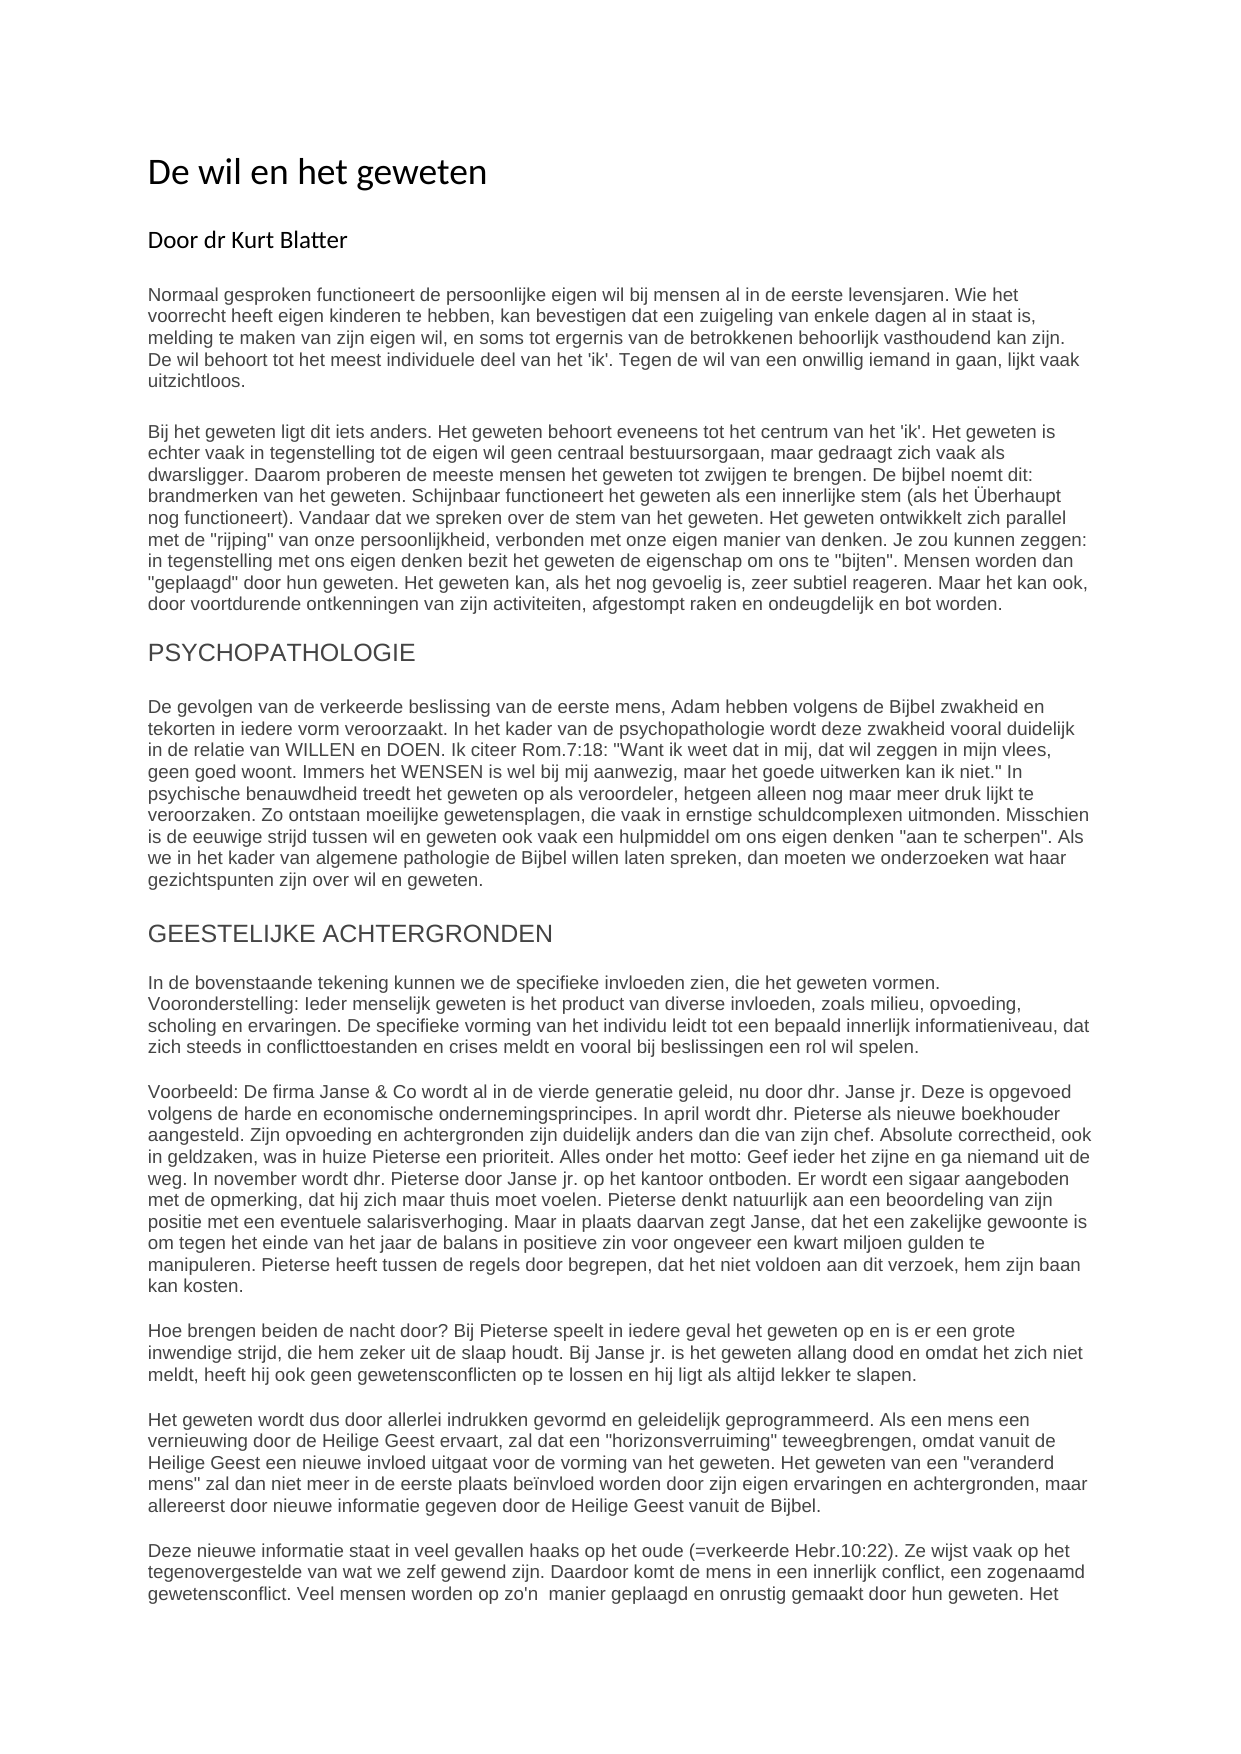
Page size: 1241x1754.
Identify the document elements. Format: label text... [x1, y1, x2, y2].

text Hoe brengen beiden de nacht door? Bij Pieterse speelt in iedere geval het geweten op en is er een grote inwendige strijd, die hem zeker uit de slaap houdt. Bij Janse jr. is het geweten allang dood en omdat het zich niet meldt, heeft hij ook geen gewetensconflicten op te lossen en hij ligt als altijd lekker te slapen. [148, 1320, 1093, 1385]
text Normaal gesproken functioneert de persoonlijke eigen wil bij mensen al in de eerste levensjaren. Wie het voorrecht heeft eigen kinderen te hebben, kan bevestigen dat een zuigeling van enkele dagen al in staat is, melding te maken van zijn eigen wil, en soms tot ergernis van de betrokkenen behoorlijk vasthoudend kan zijn. De wil behoort tot het meest individuele deel van het 'ik'. Tegen de wil van een onwillig iemand in gaan, lijkt vaak uitzichtloos. [148, 284, 1093, 391]
text Bij het geweten ligt dit iets anders. Het geweten behoort eveneens tot het centrum van het 'ik'. Het geweten is echter vaak in tegenstelling tot de eigen wil geen centraal bestuursorgaan, maar gedraagt zich vaak als dwarsligger. Daarom proberen de meeste mensen het geweten tot zwijgen te brengen. De bijbel noemt dit: brandmerken van het geweten. Schijnbaar functioneert het geweten als een innerlijke stem (als het Überhaupt nog functioneert). Vandaar dat we spreken over de stem van het geweten. Het geweten ontwikkelt zich parallel met de "rijping" van onze persoonlijkheid, verbonden met onze eigen manier van denken. Je zou kunnen zeggen: in tegenstelling met ons eigen denken bezit het geweten de eigenschap om ons te "bijten". Mensen worden dan "geplaagd" door hun geweten. Het geweten kan, als het nog gevoelig is, zeer subtiel reageren. Maar het kan ook, door voortdurende ontkenningen van zijn activiteiten, afgestompt raken en ondeugdelijk en bot worden. [148, 421, 1093, 615]
text Het geweten wordt dus door allerlei indrukken gevormd en geleidelijk geprogrammeerd. Als een mens een vernieuwing door de Heilige Geest ervaart, zal dat een "horizonsverruiming" teweegbrengen, omdat vanuit de Heilige Geest een nieuwe invloed uitgaat voor de vorming van het geweten. Het geweten van een "veranderd mens" zal dan niet meer in de eerste plaats beïnvloed worden door zijn eigen ervaringen en achtergronden, maar allereerst door nieuwe informatie gegeven door de Heilige Geest vanuit de Bijbel. [148, 1408, 1093, 1516]
text Door dr Kurt Blatter [148, 224, 1093, 254]
text De gevolgen van de verkeerde beslissing van de eerste mens, Adam hebben volgens de Bijbel zwakheid en tekorten in iedere vorm veroorzaakt. In het kader van de psychopathologie wordt deze zwakheid vooral duidelijk in de relatie van WILLEN en DOEN. Ik citeer Rom.7:18: "Want ik weet dat in mij, dat wil zeggen in mijn vlees, geen goed woont. Immers het WENSEN is wel bij mij aanwezig, maar het goede uitwerken kan ik niet." In psychische benauwdheid treedt het geweten op als veroordeler, hetgeen alleen nog maar meer druk lijkt te veroorzaken. Zo ontstaan moeilijke gewetensplagen, die vaak in ernstige schuldcomplexen uitmonden. Misschien is de eeuwige strijd tussen wil en geweten ook vaak een hulpmiddel om ons eigen denken "aan te scherpen". Als we in het kader van algemene pathologie de Bijbel willen laten spreken, dan moeten we onderzoeken wat haar gezichtspunten zijn over wil en geweten. [148, 696, 1093, 890]
text In de bovenstaande tekening kunnen we de specifieke invloeden zien, die het geweten vormen. Vooronderstelling: Ieder menselijk geweten is het product van diverse invloeden, zoals milieu, opvoeding, scholing en ervaringen. De specifieke vorming van het individu leidt tot een bepaald innerlijk informatieniveau, dat zich steeds in conflicttoestanden en crises meldt en vooral bij beslissingen een rol wil spelen. [148, 971, 1093, 1058]
text De wil en het geweten [148, 148, 1093, 193]
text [148, 1539, 1093, 1604]
subtitle GEESTELIJKE ACHTERGRONDEN [148, 919, 1093, 948]
subtitle PSYCHOPATHOLOGIE [148, 638, 1093, 667]
text Voorbeeld: De firma Janse & Co wordt al in de vierde generatie geleid, nu door dhr. Janse jr. Deze is opgevoed volgens de harde en economische ondernemingsprincipes. In april wordt dhr. Pieterse als nieuwe boekhouder aangesteld. Zijn opvoeding en achtergronden zijn duidelijk anders dan die van zijn chef. Absolute correctheid, ook in geldzaken, was in huize Pieterse een prioriteit. Alles onder het motto: Geef ieder het zijne en ga niemand uit de weg. In november wordt dhr. Pieterse door Janse jr. op het kantoor ontboden. Er wordt een sigaar aangeboden met de opmerking, dat hij zich maar thuis moet voelen. Pieterse denkt natuurlijk aan een beoordeling van zijn positie met een eventuele salarisverhoging. Maar in plaats daarvan zegt Janse, dat het een zakelijke gewoonte is om tegen het einde van het jaar de balans in positieve zin voor ongeveer een kwart miljoen gulden te manipuleren. Pieterse heeft tussen de regels door begrepen, dat het niet voldoen aan dit verzoek, hem zijn baan kan kosten. [148, 1081, 1093, 1297]
